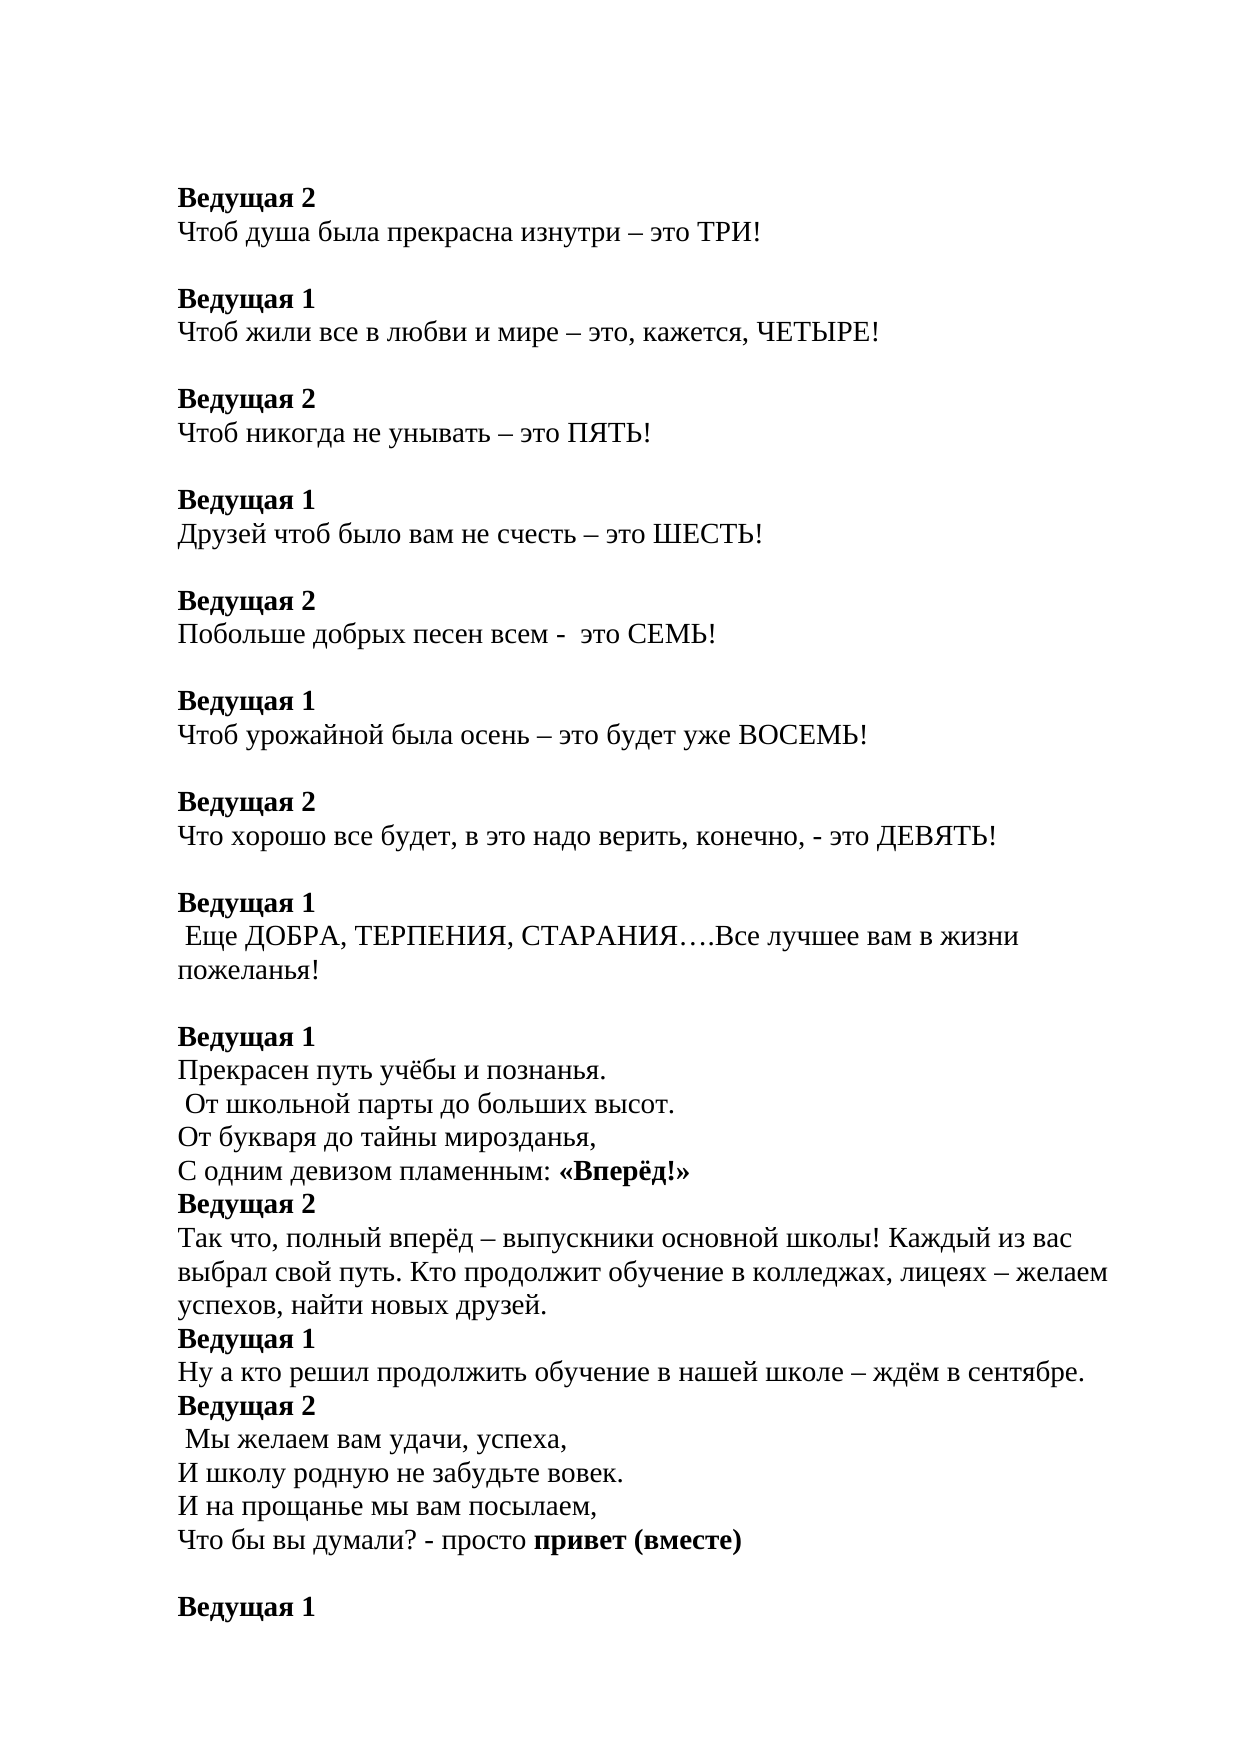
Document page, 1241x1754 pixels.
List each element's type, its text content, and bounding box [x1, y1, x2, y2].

text Так что, полный вперёд – выпускники основной школы! Каждый из вас выбрал свой путь. Кто продолжит обучение в колледжах, лицеях – желаем успехов, найти новых друзей. [177, 1220, 1152, 1321]
text Что бы вы думали? - просто привет (вместе) [177, 1522, 1152, 1556]
text От школьной парты до больших высот. [177, 1086, 1152, 1119]
text И на прощанье мы вам посылаем, [177, 1488, 1152, 1522]
text Ведущая 2 [177, 549, 1152, 616]
text Прекрасен путь учёбы и познанья. [177, 1052, 1152, 1086]
text Ведущая 2 [177, 348, 1152, 415]
text Ведущая 2 [177, 751, 1152, 818]
text Ведущая 1 [177, 885, 1152, 918]
text Ну а кто решил продолжить обучение в нашей школе – ждём в сентябре. [177, 1354, 1152, 1388]
text Еще ДОБРА, ТЕРПЕНИЯ, СТАРАНИЯ….Все лучшее вам в жизни пожеланья! [177, 918, 1152, 985]
text С одним девизом пламенным: «Вперёд!» [177, 1153, 1152, 1187]
text Ведущая 2 [177, 180, 1152, 214]
text От букваря до тайны мирозданья, [177, 1119, 1152, 1153]
text Чтоб жили все в любви и мире – это, кажется, ЧЕТЫРЕ! [177, 314, 1152, 348]
text Мы желаем вам удачи, успеха, [177, 1421, 1152, 1455]
text И школу родную не забудьте вовек. [177, 1455, 1152, 1488]
text Чтоб урожайной была осень – это будет уже ВОСЕМЬ! [177, 717, 1152, 751]
text Чтоб никогда не унывать – это ПЯТЬ! [177, 415, 1152, 449]
text Друзей чтоб было вам не счесть – это ШЕСТЬ! [177, 516, 1152, 549]
text Ведущая 1 [177, 449, 1152, 516]
text Ведущая 2 [177, 1388, 1152, 1421]
text Чтоб душа была прекрасна изнутри – это ТРИ! [177, 214, 1152, 247]
text Ведущая 2 [177, 1187, 1152, 1220]
text Ведущая 1 [177, 1589, 1152, 1623]
text Ведущая 1 [177, 1019, 1152, 1052]
text Побольше добрых песен всем - это СЕМЬ! [177, 616, 1152, 650]
text Ведущая 1 [177, 1321, 1152, 1354]
text Что хорошо все будет, в это надо верить, конечно, - это ДЕВЯТЬ! [177, 818, 1152, 851]
text Ведущая 1 [177, 650, 1152, 717]
text Ведущая 1 [177, 281, 1152, 314]
